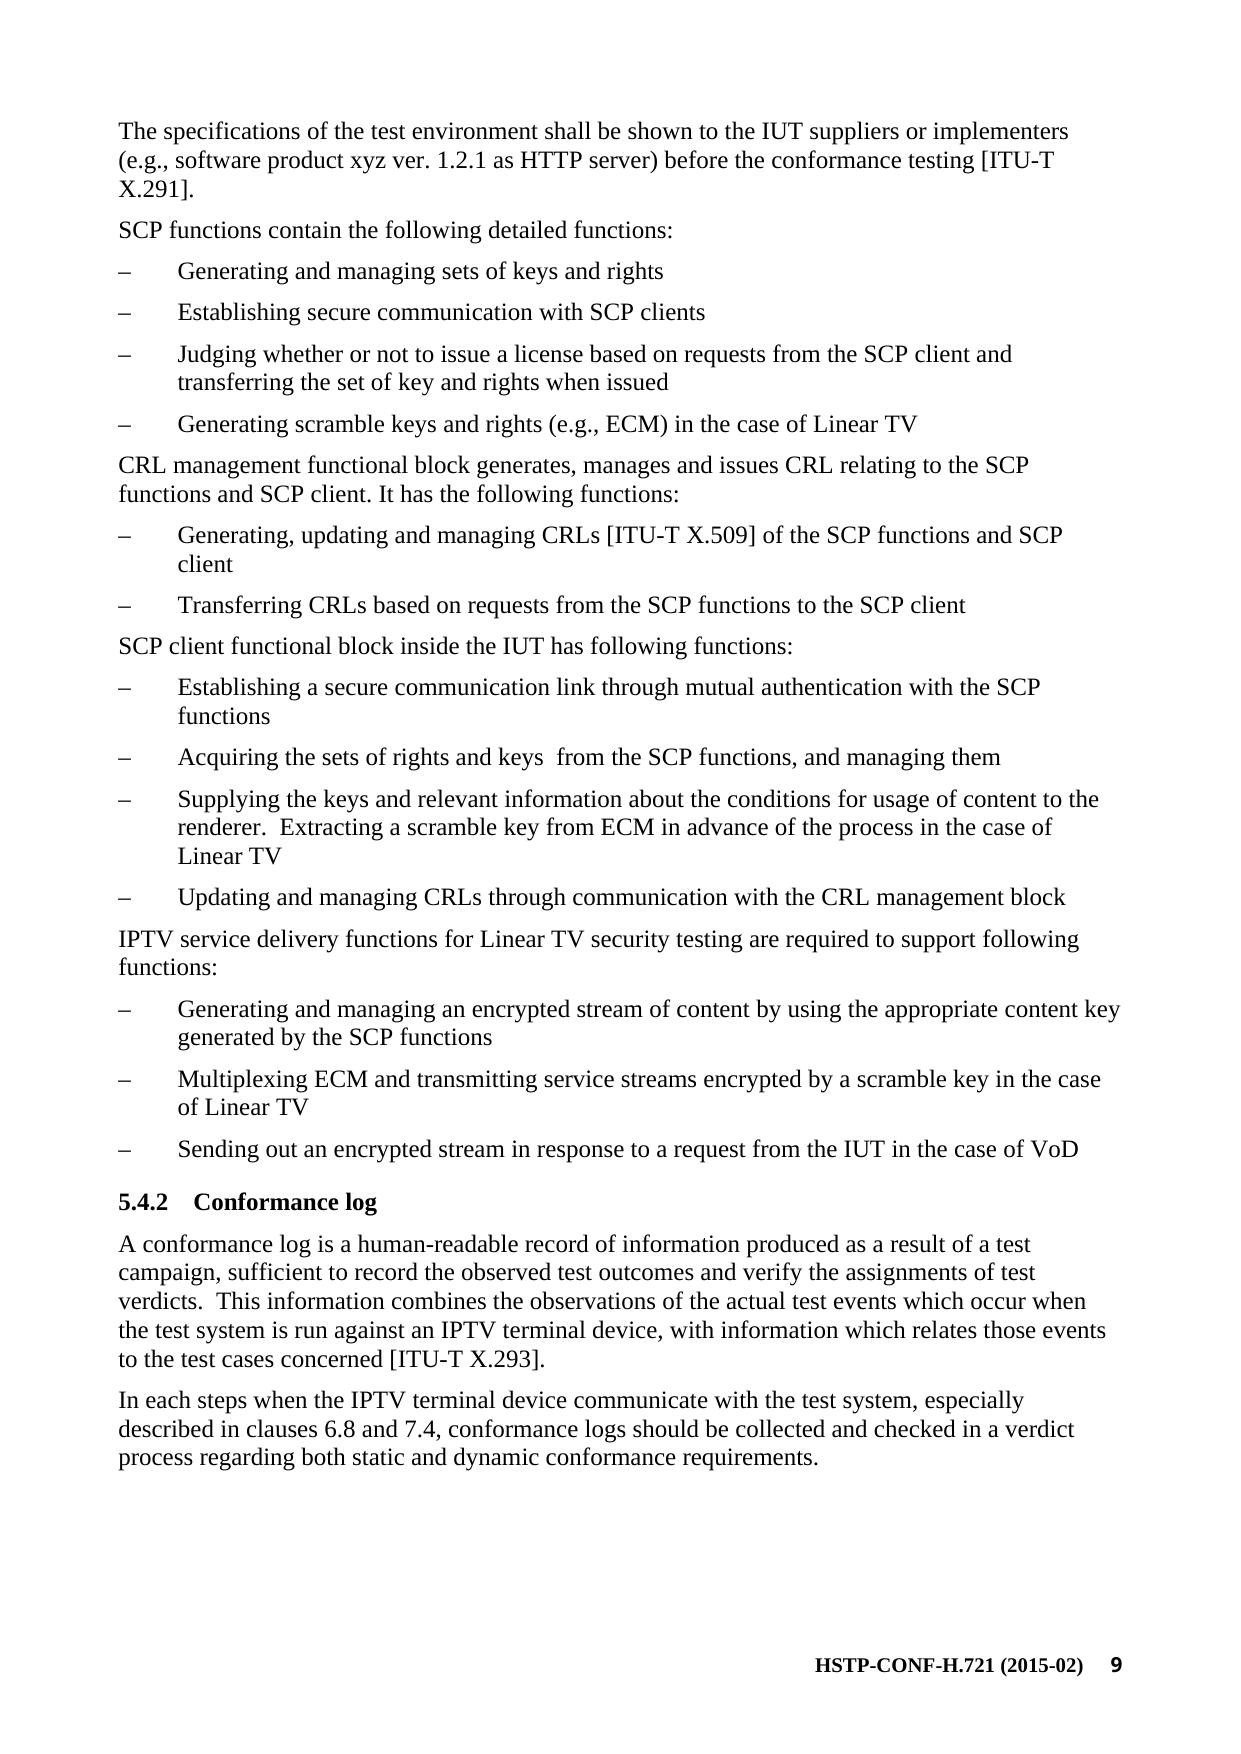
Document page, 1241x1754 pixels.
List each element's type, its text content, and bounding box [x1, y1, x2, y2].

list Acquiring the sets of rights and keys from the SCP functions, and managing them [118, 742, 1122, 771]
text SCP functions contain the following detailed functions: [118, 215, 1122, 244]
list Establishing a secure communication link through mutual authentication with the SCP functions [118, 672, 1122, 730]
text IPTV service delivery functions for Linear TV security testing are required to support following functions: [118, 924, 1122, 981]
subtitle Conformance log [118, 1187, 1122, 1216]
text SCP client functional block inside the IUT has following functions: [118, 631, 1122, 660]
text CRL management functional block generates, manages and issues CRL relating to the SCP functions and SCP client. It has the following functions: [118, 450, 1122, 507]
text The specifications of the test environment shall be shown to the IUT suppliers or implementers (e.g., software product xyz ver. 1.2.1 as HTTP server) before the conformance testing [ITU-T X.291]. [118, 116, 1122, 202]
list Supplying the keys and relevant information about the conditions for usage of content to the renderer. Extracting a scramble key from ECM in advance of the process in the case of Linear TV [118, 784, 1122, 870]
list Generating scramble keys and rights (e.g., ECM) in the case of Linear TV [118, 409, 1122, 437]
list Generating and managing an encrypted stream of content by using the appropriate content key generated by the SCP functions [118, 994, 1122, 1051]
list Judging whether or not to issue a license based on requests from the SCP client and transferring the set of key and rights when issued [118, 339, 1122, 396]
list Establishing secure communication with SCP clients [118, 297, 1122, 326]
list Sending out an encrypted stream in response to a request from the IUT in the case of VoD [118, 1134, 1122, 1162]
list Generating and managing sets of keys and rights [118, 256, 1122, 285]
list Transferring CRLs based on requests from the SCP functions to the SCP client [118, 590, 1122, 619]
text A conformance log is a human-readable record of information produced as a result of a test campaign, sufficient to record the observed test outcomes and verify the assignments of test verdicts. This information combines the observations of the actual test events which occur when the test system is run against an IPTV terminal device, with information which relates those events to the test cases concerned [ITU-T X.293]. [118, 1229, 1122, 1372]
list Multiplexing ECM and transmitting service streams encrypted by a scramble key in the case of Linear TV [118, 1064, 1122, 1121]
text In each steps when the IPTV terminal device communicate with the test system, especially described in clauses 6.8 and 7.4, conformance logs should be collected and checked in a verdict process regarding both static and dynamic conformance requirements. [118, 1385, 1122, 1471]
list Generating, updating and managing CRLs [ITU-T X.509] of the SCP functions and SCP client [118, 520, 1122, 577]
list Updating and managing CRLs through communication with the CRL management block [118, 882, 1122, 911]
